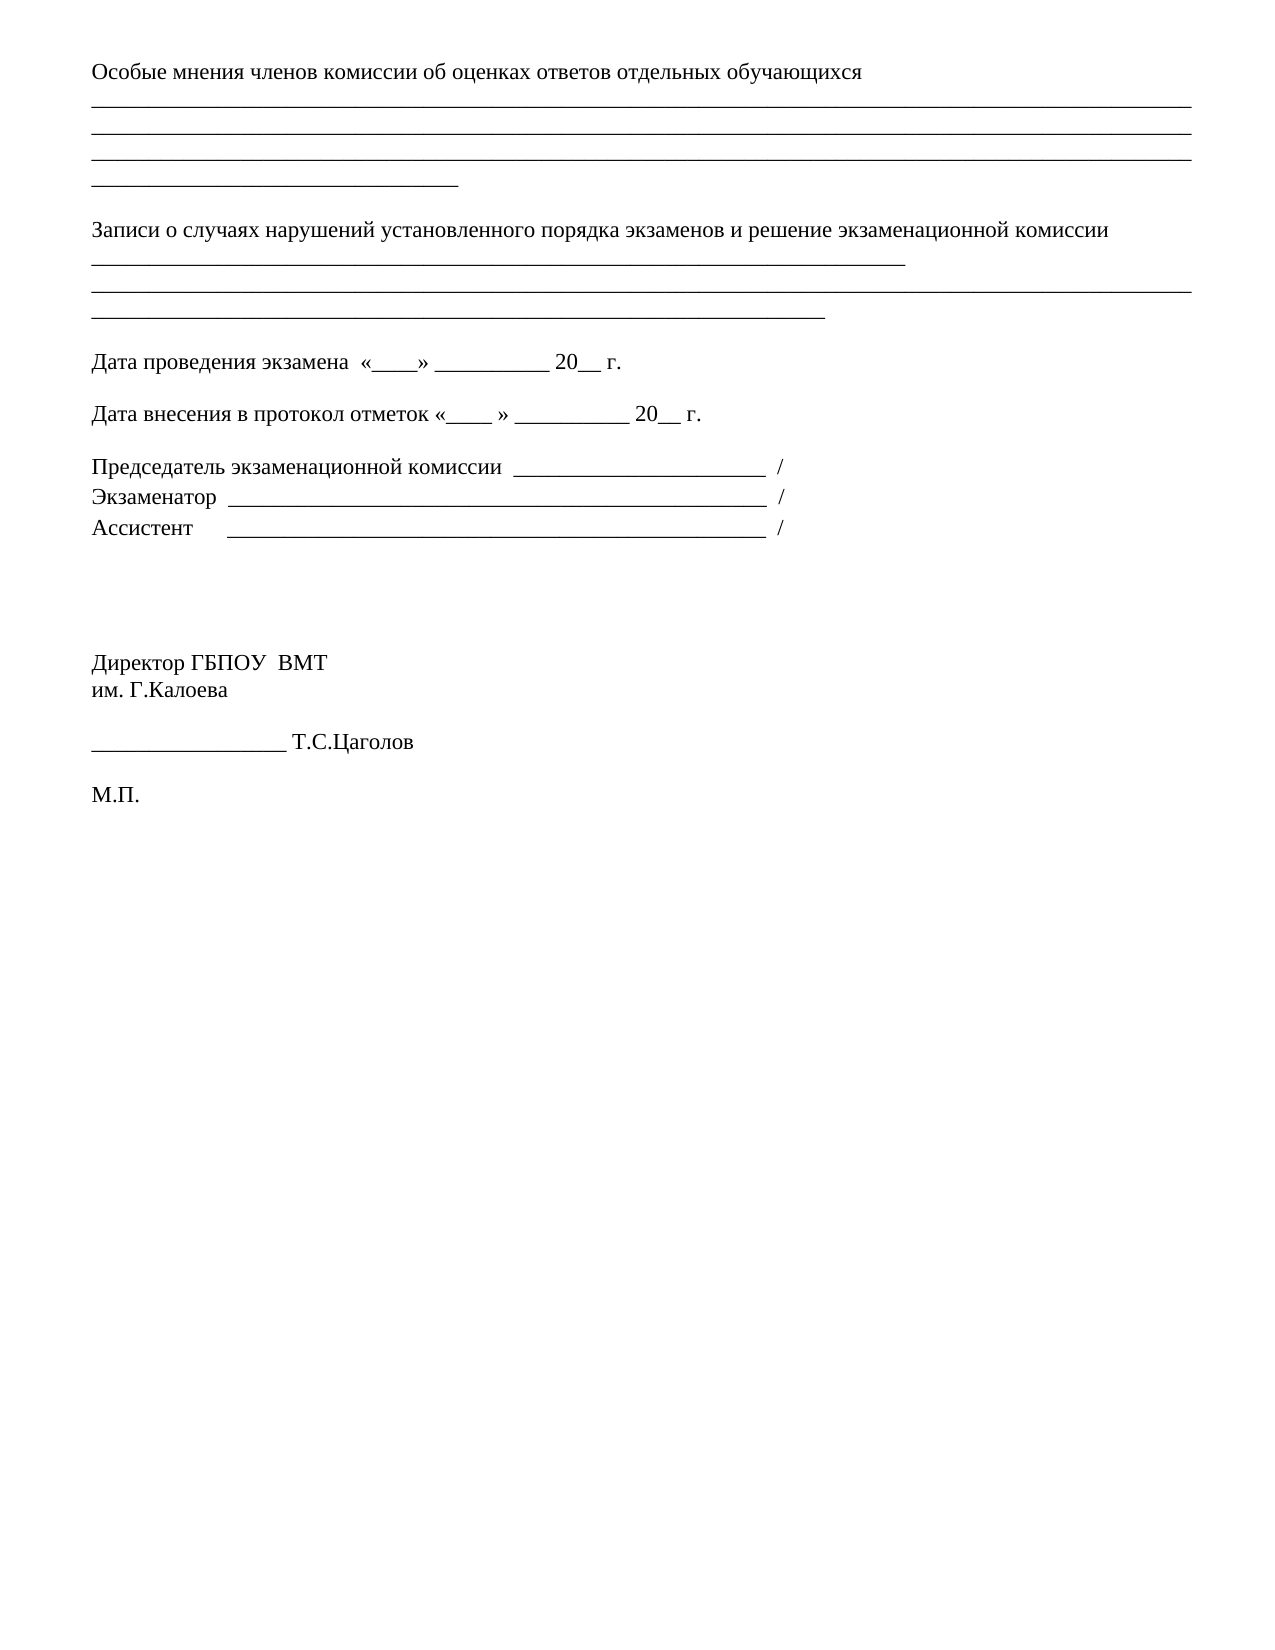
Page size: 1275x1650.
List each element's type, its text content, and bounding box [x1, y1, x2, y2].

text М.П. [91, 781, 1187, 807]
text Директор ГБПОУ ВМТ [91, 649, 1202, 676]
text Ассистент _______________________________________________ / [91, 514, 1202, 540]
text Экзаменатор _______________________________________________ / [91, 483, 1202, 510]
text Дата проведения экзамена «____» __________ 20__ г. [91, 348, 1202, 374]
text ________________________________________________________________________________________________________________________________________________________________ [91, 269, 1202, 321]
text Особые мнения членов комиссии об оценках ответов отдельных обучающихся ________________________________________________________________________________________________________________________________________________________________________________________________________________________________________________________________________________________________________________________________ [91, 58, 1202, 190]
text Председатель экзаменационной комиссии ______________________ / [91, 453, 1202, 479]
text _________________ Т.С.Цаголов [91, 728, 1202, 755]
text Записи о случаях нарушений установленного порядка экзаменов и решение экзаменационной комиссии _______________________________________________________________________ [91, 216, 1202, 269]
text Дата внесения в протокол отметок «____ » __________ 20__ г. [91, 401, 1202, 427]
text им. Г.Калоева [91, 676, 1202, 702]
